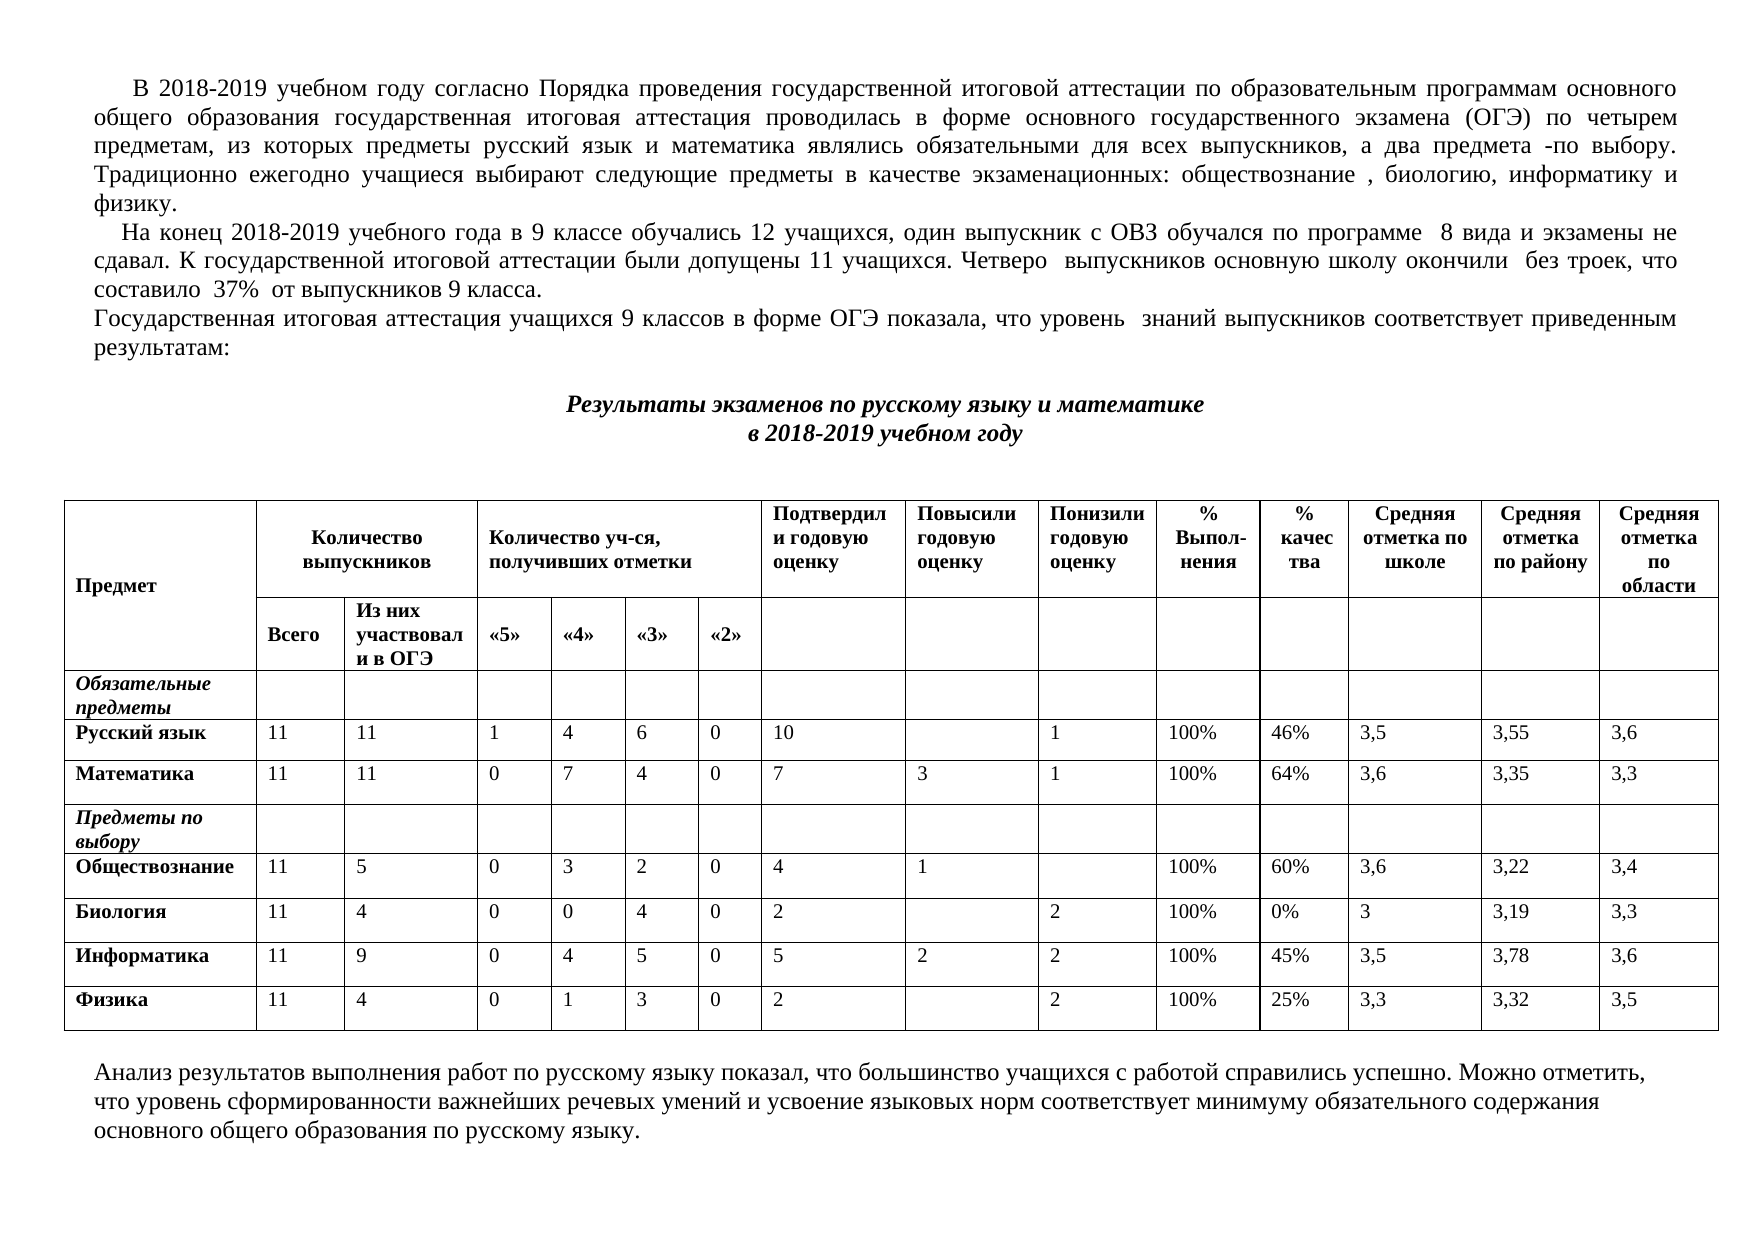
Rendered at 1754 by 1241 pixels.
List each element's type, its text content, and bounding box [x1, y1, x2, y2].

table_cell [906, 720, 1038, 760]
table_header Количество уч-ся, получивших отметки [478, 501, 761, 597]
table_cell [552, 671, 625, 719]
table_cell 0 [478, 899, 551, 942]
table_cell 4 [345, 987, 477, 1030]
table_cell 1 [1039, 761, 1156, 804]
table_cell 11 [257, 987, 344, 1030]
table_cell [1482, 805, 1599, 853]
table_cell [1261, 671, 1348, 719]
table_header Средняя отметка по району [1482, 501, 1599, 597]
table_cell 3,5 [1349, 720, 1481, 760]
table_cell 4 [626, 761, 698, 804]
table_cell 4 [345, 899, 477, 942]
table_cell [699, 671, 761, 719]
table_header % качества [1261, 501, 1348, 597]
table_cell 3 [1349, 899, 1481, 942]
table_cell 9 [345, 943, 477, 986]
table_cell Всего [257, 598, 344, 670]
table_cell 0 [699, 720, 761, 760]
table_cell Математика [65, 761, 256, 804]
table_cell 25% [1261, 987, 1348, 1030]
table_cell [906, 671, 1038, 719]
table_cell [1349, 805, 1481, 853]
table_cell [906, 899, 1038, 942]
table_cell 6 [626, 720, 698, 760]
table_cell 0 [478, 761, 551, 804]
table_cell [478, 671, 551, 719]
table_cell 3,6 [1600, 720, 1718, 760]
table_cell 3,55 [1482, 720, 1599, 760]
table_cell 100% [1157, 899, 1259, 942]
table_header Количество выпускников [257, 501, 477, 597]
table_cell 11 [257, 899, 344, 942]
table_cell 3,3 [1600, 761, 1718, 804]
table_cell 0 [699, 943, 761, 986]
table_cell Русский язык [65, 720, 256, 760]
table_cell «3» [626, 598, 698, 670]
table_cell [478, 805, 551, 853]
table_cell 5 [345, 854, 477, 897]
table_cell 0% [1261, 899, 1348, 942]
table_cell 2 [626, 854, 698, 897]
table_cell 4 [552, 720, 625, 760]
table_cell [1039, 671, 1156, 719]
table_cell «4» [552, 598, 625, 670]
table_cell [906, 987, 1038, 1030]
table_cell [1157, 598, 1259, 670]
table_header Предмет [65, 501, 256, 670]
table_cell [1482, 671, 1599, 719]
table_cell Из них участвовали в ОГЭ [345, 598, 477, 670]
table_cell 5 [762, 943, 905, 986]
table_cell 0 [699, 987, 761, 1030]
table_cell 3,32 [1482, 987, 1599, 1030]
table_cell 1 [906, 854, 1038, 897]
table_cell 3,3 [1600, 899, 1718, 942]
table_cell 5 [626, 943, 698, 986]
table_cell 7 [762, 761, 905, 804]
table_cell [1600, 671, 1718, 719]
table_cell [1349, 598, 1481, 670]
table_cell 2 [1039, 987, 1156, 1030]
table_header Понизили годовую оценку [1039, 501, 1156, 597]
table_cell 100% [1157, 987, 1259, 1030]
table_cell [906, 805, 1038, 853]
table_cell [1039, 854, 1156, 897]
table_cell 2 [762, 899, 905, 942]
table_header Средняя отметка по области [1600, 501, 1718, 597]
table_cell [699, 805, 761, 853]
table_cell Биология [65, 899, 256, 942]
table_cell [762, 805, 905, 853]
table_cell 3,78 [1482, 943, 1599, 986]
table_header Подтвердили годовую оценку [762, 501, 905, 597]
table_cell 64% [1261, 761, 1348, 804]
table_cell [1157, 805, 1259, 853]
table_cell 0 [478, 943, 551, 986]
table_header % Выпол-нения [1157, 501, 1259, 597]
table_cell 0 [478, 987, 551, 1030]
table_cell 3,19 [1482, 899, 1599, 942]
table_cell [1261, 598, 1348, 670]
table_cell «2» [699, 598, 761, 670]
table_cell [626, 671, 698, 719]
table_cell [257, 671, 344, 719]
table_cell 0 [478, 854, 551, 897]
table_cell 46% [1261, 720, 1348, 760]
table_cell 45% [1261, 943, 1348, 986]
table_cell 11 [257, 720, 344, 760]
table_cell 0 [699, 854, 761, 897]
text На конец 2018-2019 учебного года в 9 классе обучались 12 учащихся, один выпускник с ОВЗ обучался по программе 8 вида и экзамены не сдавал. К государственной итоговой аттестации были допущены 11 учащихся. Четверо выпускников основную школу окончили без троек, что составило 37% от выпускников 9 класса. [94, 217, 1679, 303]
table_cell 11 [257, 943, 344, 986]
table_cell 3,6 [1349, 854, 1481, 897]
table_cell 11 [345, 720, 477, 760]
table_header Средняя отметка по школе [1349, 501, 1481, 597]
table_cell 4 [552, 943, 625, 986]
table_cell 11 [257, 854, 344, 897]
table_cell 3 [906, 761, 1038, 804]
table_cell 3,3 [1349, 987, 1481, 1030]
table_cell Физика [65, 987, 256, 1030]
table_cell [1600, 805, 1718, 853]
table_cell 1 [552, 987, 625, 1030]
table_cell 1 [478, 720, 551, 760]
table_cell 100% [1157, 761, 1259, 804]
table_cell [762, 598, 905, 670]
table_cell 100% [1157, 854, 1259, 897]
table_cell 4 [762, 854, 905, 897]
table_cell Обязательные предметы [65, 671, 256, 719]
table_cell Информатика [65, 943, 256, 986]
table_cell [1261, 805, 1348, 853]
table_cell 11 [257, 761, 344, 804]
table_cell [626, 805, 698, 853]
table_cell 0 [699, 899, 761, 942]
table_cell 3,5 [1349, 943, 1481, 986]
table_cell 3,5 [1600, 987, 1718, 1030]
table_cell 2 [762, 987, 905, 1030]
table_cell 3 [626, 987, 698, 1030]
table_cell 4 [626, 899, 698, 942]
text в 2018-2019 учебном году [94, 418, 1679, 447]
text В 2018-2019 учебном году согласно Порядка проведения государственной итоговой аттестации по образовательным программам основного общего образования государственная итоговая аттестация проводилась в форме основного государственного экзамена (ОГЭ) по четырем предметам, из которых предметы русский язык и математика являлись обязательными для всех выпускников, а два предмета -по выбору. Традиционно ежегодно учащиеся выбирают следующие предметы в качестве экзаменационных: обществознание , биологию, информатику и физику. [94, 73, 1679, 217]
table_cell 3 [552, 854, 625, 897]
table_cell 100% [1157, 720, 1259, 760]
table_cell [257, 805, 344, 853]
table_cell 1 [1039, 720, 1156, 760]
table_cell 3,35 [1482, 761, 1599, 804]
table_cell 7 [552, 761, 625, 804]
table_cell 100% [1157, 943, 1259, 986]
table_cell [345, 671, 477, 719]
table_cell Предметы по выбору [65, 805, 256, 853]
table_cell 2 [1039, 943, 1156, 986]
table_cell [552, 805, 625, 853]
table_cell 3,6 [1600, 943, 1718, 986]
table_cell [1039, 598, 1156, 670]
table_cell 11 [345, 761, 477, 804]
table_cell 3,6 [1349, 761, 1481, 804]
text Анализ результатов выполнения работ по русскому языку показал, что большинство учащихся с работой справились успешно. Можно отметить, что уровень сформированности важнейших речевых умений и усвоение языковых норм соответствует минимуму обязательного содержания основного общего образования по русскому языку. [94, 1057, 1679, 1144]
table_cell [1482, 598, 1599, 670]
table_cell 60% [1261, 854, 1348, 897]
text Результаты экзаменов по русскому языку и математике [94, 389, 1679, 418]
table_header Повысили годовую оценку [906, 501, 1038, 597]
table_cell [1349, 671, 1481, 719]
table_cell 10 [762, 720, 905, 760]
table_cell [762, 671, 905, 719]
table_cell [906, 598, 1038, 670]
table_cell [1039, 805, 1156, 853]
table_cell 2 [1039, 899, 1156, 942]
table_cell 0 [552, 899, 625, 942]
table_cell «5» [478, 598, 551, 670]
table_cell 0 [699, 761, 761, 804]
table_cell Обществознание [65, 854, 256, 897]
table_cell 2 [906, 943, 1038, 986]
table_cell [1157, 671, 1259, 719]
table_cell 3,22 [1482, 854, 1599, 897]
table_cell [345, 805, 477, 853]
table_cell 3,4 [1600, 854, 1718, 897]
text Государственная итоговая аттестация учащихся 9 классов в форме ОГЭ показала, что уровень знаний выпускников соответствует приведенным результатам: [94, 303, 1679, 361]
table_cell [1600, 598, 1718, 670]
